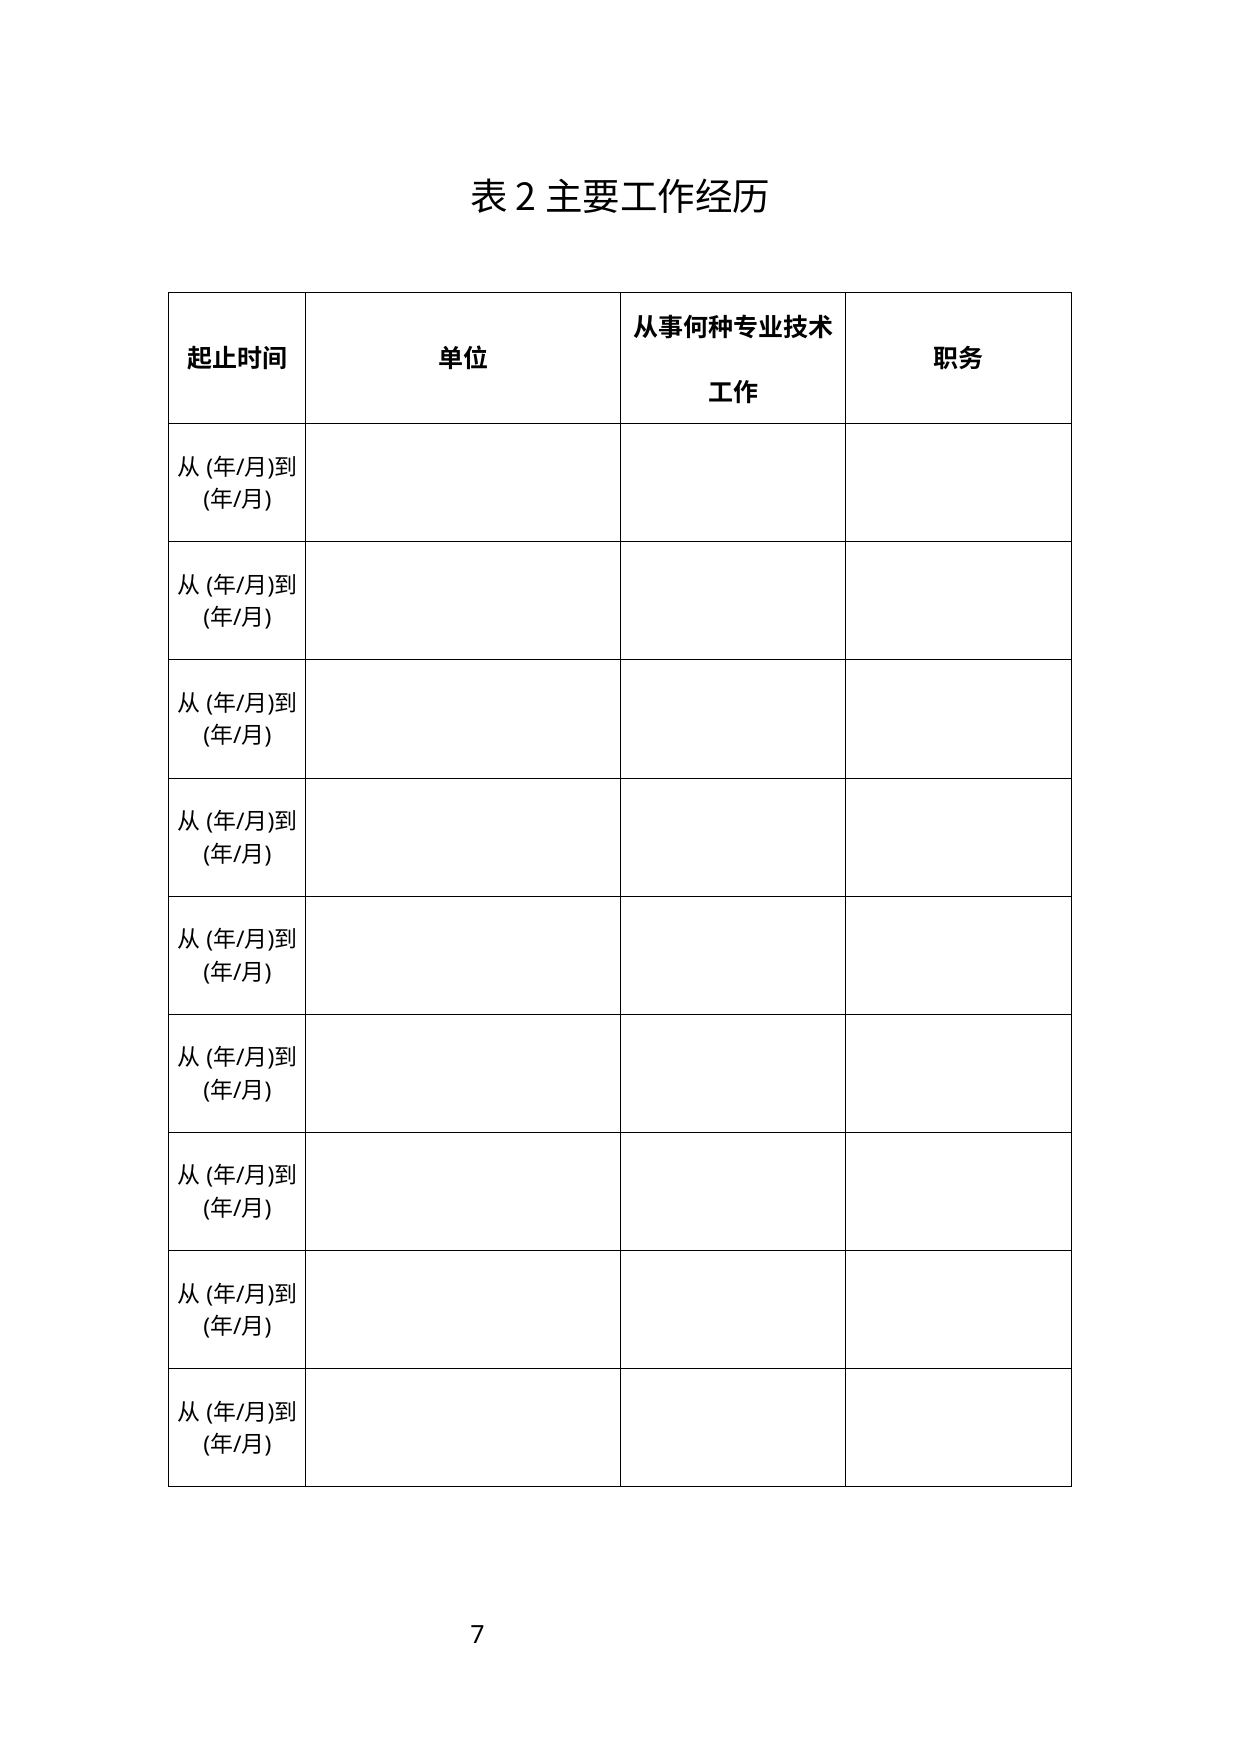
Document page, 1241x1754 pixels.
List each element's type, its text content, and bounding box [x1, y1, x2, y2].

table_cell [621, 660, 845, 777]
table_cell [621, 424, 845, 541]
table_cell 从 (年/月)到 (年/月) [169, 1251, 305, 1368]
table_cell 从 (年/月)到 (年/月) [169, 1015, 305, 1132]
table_cell [846, 660, 1071, 777]
table_cell [846, 1369, 1071, 1486]
table_cell [621, 897, 845, 1014]
table_cell [621, 542, 845, 659]
table_cell [846, 1133, 1071, 1250]
table_cell [621, 1251, 845, 1368]
table_cell [621, 779, 845, 896]
text 表2 主要工作经历 [187, 162, 1053, 227]
table_cell 从 (年/月)到 (年/月) [169, 1133, 305, 1250]
table_cell [846, 1251, 1071, 1368]
table_cell [306, 779, 620, 896]
table_header 从事何种专业技术工作 [621, 293, 845, 423]
table_cell [306, 660, 620, 777]
table_cell [306, 897, 620, 1014]
table_cell 从 (年/月)到 (年/月) [169, 660, 305, 777]
table_cell 从 (年/月)到 (年/月) [169, 542, 305, 659]
table_cell [306, 1015, 620, 1132]
table_cell 从 (年/月)到 (年/月) [169, 424, 305, 541]
table_header 单位 [306, 293, 620, 423]
table_cell [846, 897, 1071, 1014]
table_cell 从 (年/月)到 (年/月) [169, 779, 305, 896]
table_cell [306, 1369, 620, 1486]
table_cell 从 (年/月)到 (年/月) [169, 897, 305, 1014]
table_cell [306, 1133, 620, 1250]
table_cell [621, 1133, 845, 1250]
table_cell [306, 542, 620, 659]
table_cell [621, 1015, 845, 1132]
table_cell [621, 1369, 845, 1486]
table_cell [306, 1251, 620, 1368]
table_cell [846, 1015, 1071, 1132]
table_cell [846, 542, 1071, 659]
table_header 职务 [846, 293, 1071, 423]
table_cell 从 (年/月)到 (年/月) [169, 1369, 305, 1486]
table_cell [846, 424, 1071, 541]
table_cell [306, 424, 620, 541]
table_header 起止时间 [169, 293, 305, 423]
table_cell [846, 779, 1071, 896]
